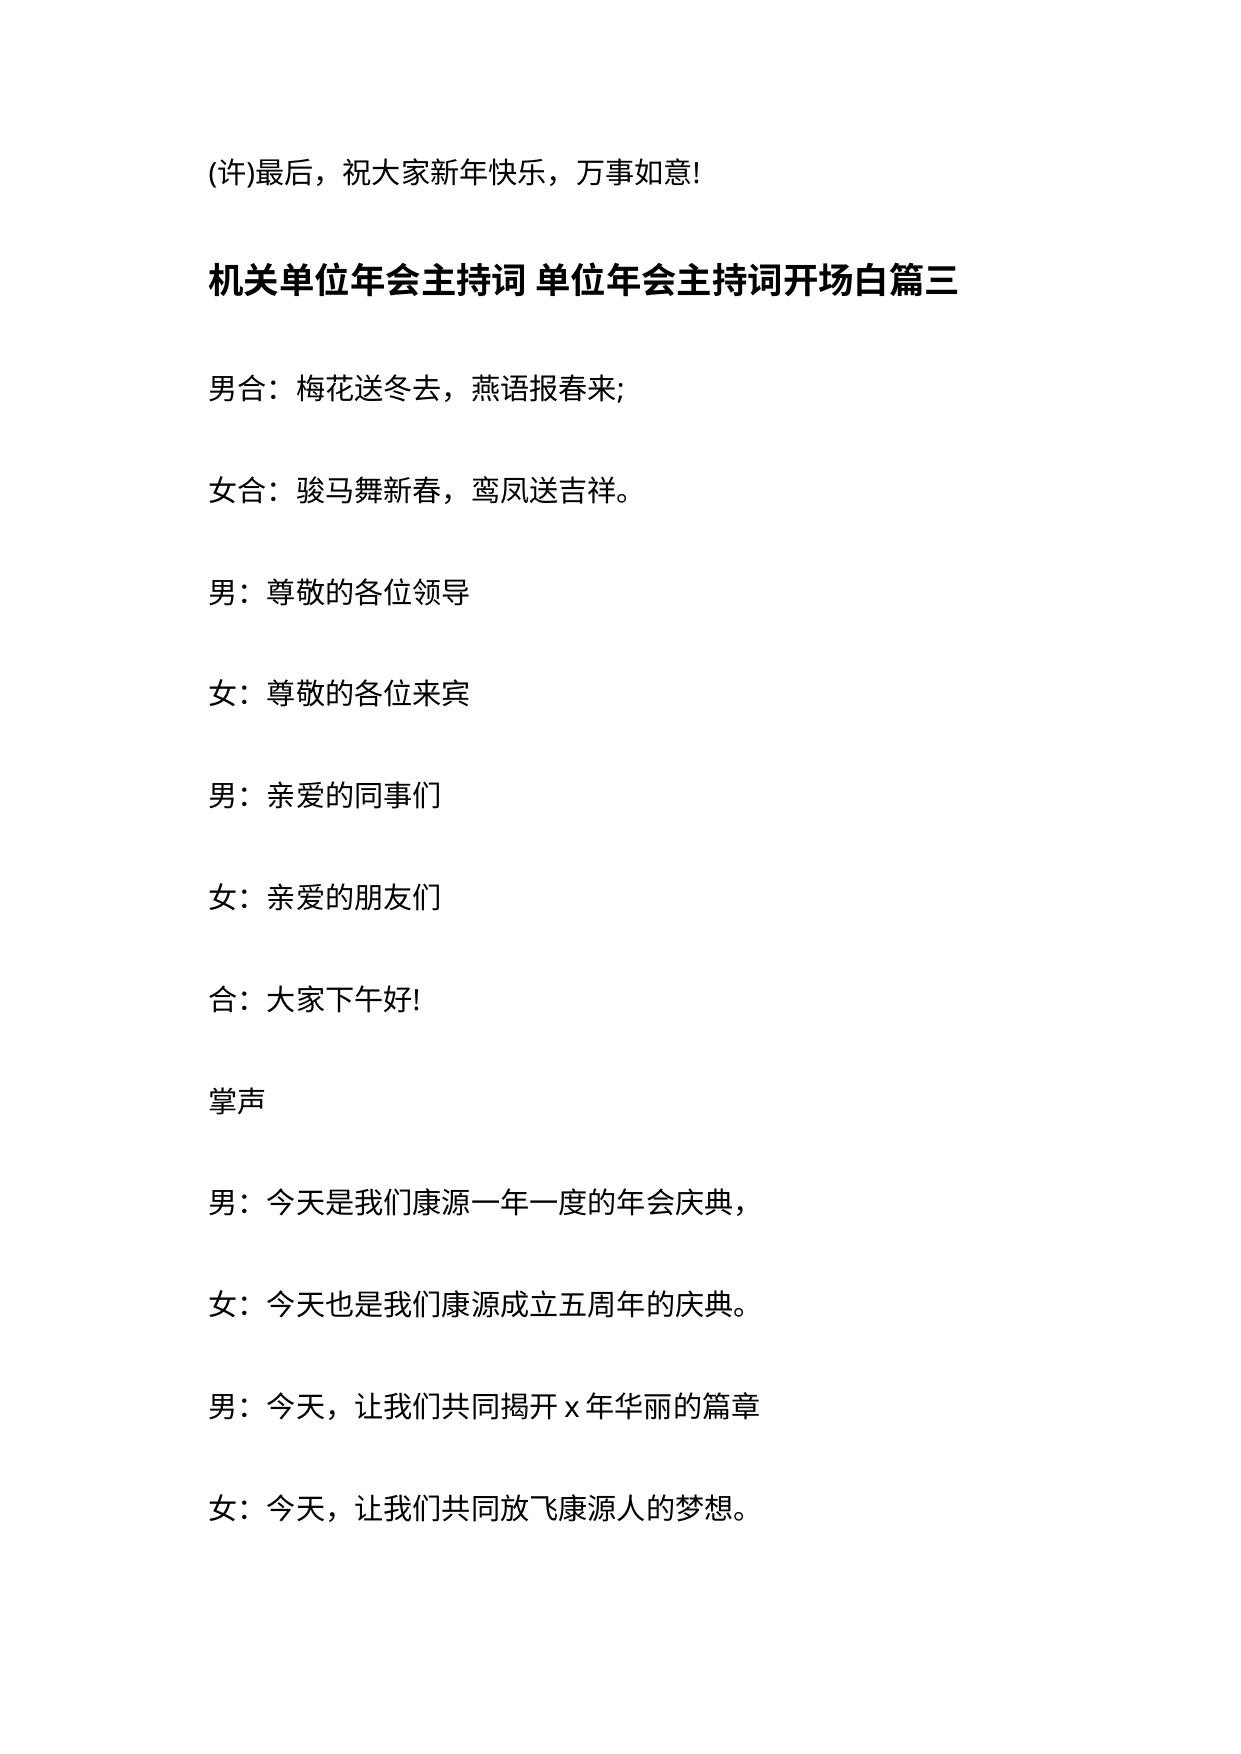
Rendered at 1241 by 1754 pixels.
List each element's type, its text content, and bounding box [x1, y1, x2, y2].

text 男合：梅花送冬去，燕语报春来; [150, 365, 1090, 408]
text 女合：骏马舞新春，鸾凤送吉祥。 [150, 467, 1090, 510]
text 女：今天也是我们康源成立五周年的庆典。 [150, 1282, 1090, 1324]
text 合：大家下午好! [150, 976, 1090, 1019]
text (许)最后，祝大家新年快乐，万事如意! [150, 150, 1090, 192]
text 女：亲爱的朋友们 [150, 874, 1090, 917]
text 机关单位年会主持词 单位年会主持词开场白篇三 [150, 252, 1090, 303]
text 男：尊敬的各位领导 [150, 569, 1090, 611]
text 女：今天，让我们共同放飞康源人的梦想。 [150, 1486, 1090, 1528]
text 掌声 [150, 1078, 1090, 1121]
text 男：今天，让我们共同揭开x年华丽的篇章 [150, 1383, 1090, 1426]
text 男：今天是我们康源一年一度的年会庆典， [150, 1180, 1090, 1222]
text 男：亲爱的同事们 [150, 773, 1090, 815]
text 女：尊敬的各位来宾 [150, 671, 1090, 713]
